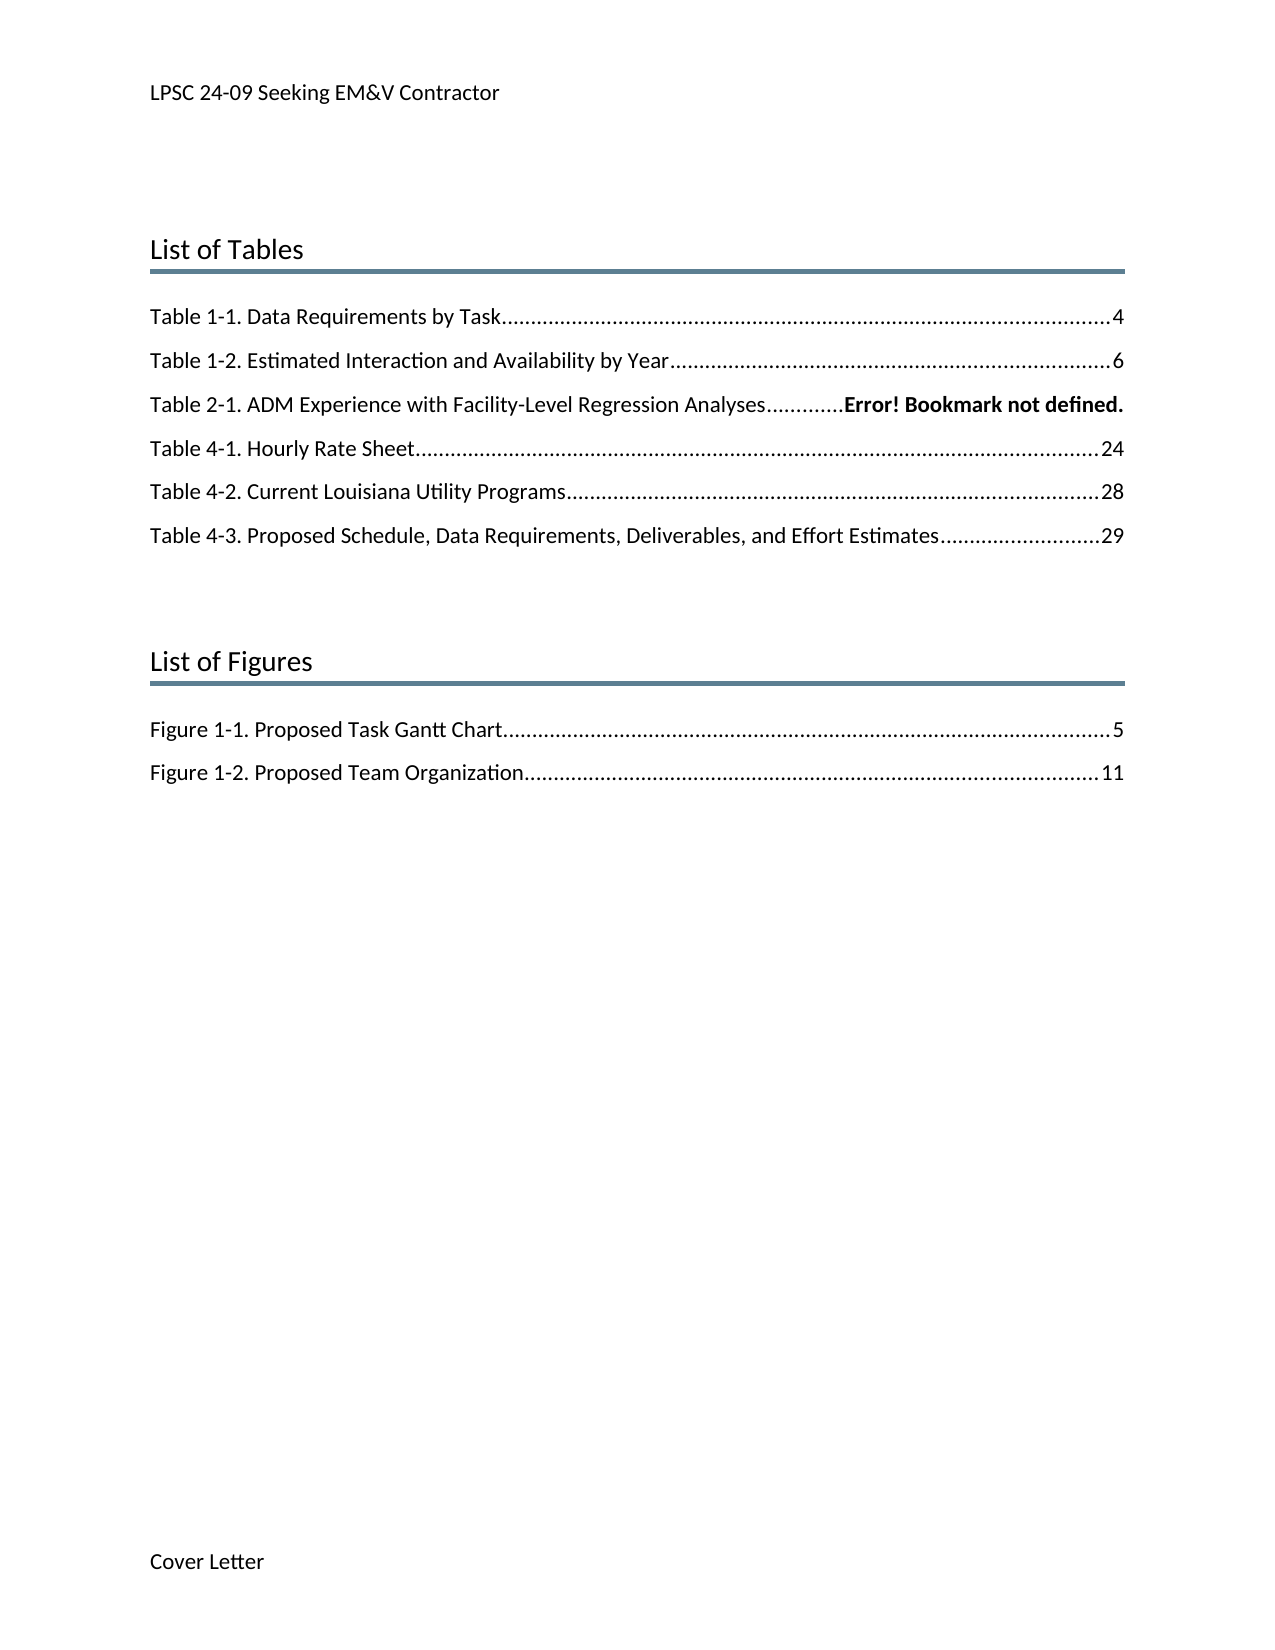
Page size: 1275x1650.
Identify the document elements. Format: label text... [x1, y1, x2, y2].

text Table 1-2. Estimated Interaction and Availability by Year 6 [150, 343, 1125, 375]
text Table 4-2. Current Louisiana Utility Programs 28 [150, 475, 1125, 506]
text Table 1-1. Data Requirements by Task 4 [150, 300, 1125, 331]
subtitle List of Figures [150, 643, 1125, 681]
text Table 4-3. Proposed Schedule, Data Requirements, Deliverables, and Effort Estimates 29 [150, 518, 1125, 550]
subtitle List of Tables [150, 231, 1125, 269]
text Table 2-1. ADM Experience with Facility-Level Regression Analyses Error! Bookmark not defined. [150, 387, 1125, 418]
text Figure 1-2. Proposed Team Organization 11 [150, 756, 1125, 787]
text Table 4-1. Hourly Rate Sheet 24 [150, 431, 1125, 462]
text Figure 1-1. Proposed Task Gantt Chart 5 [150, 712, 1125, 743]
